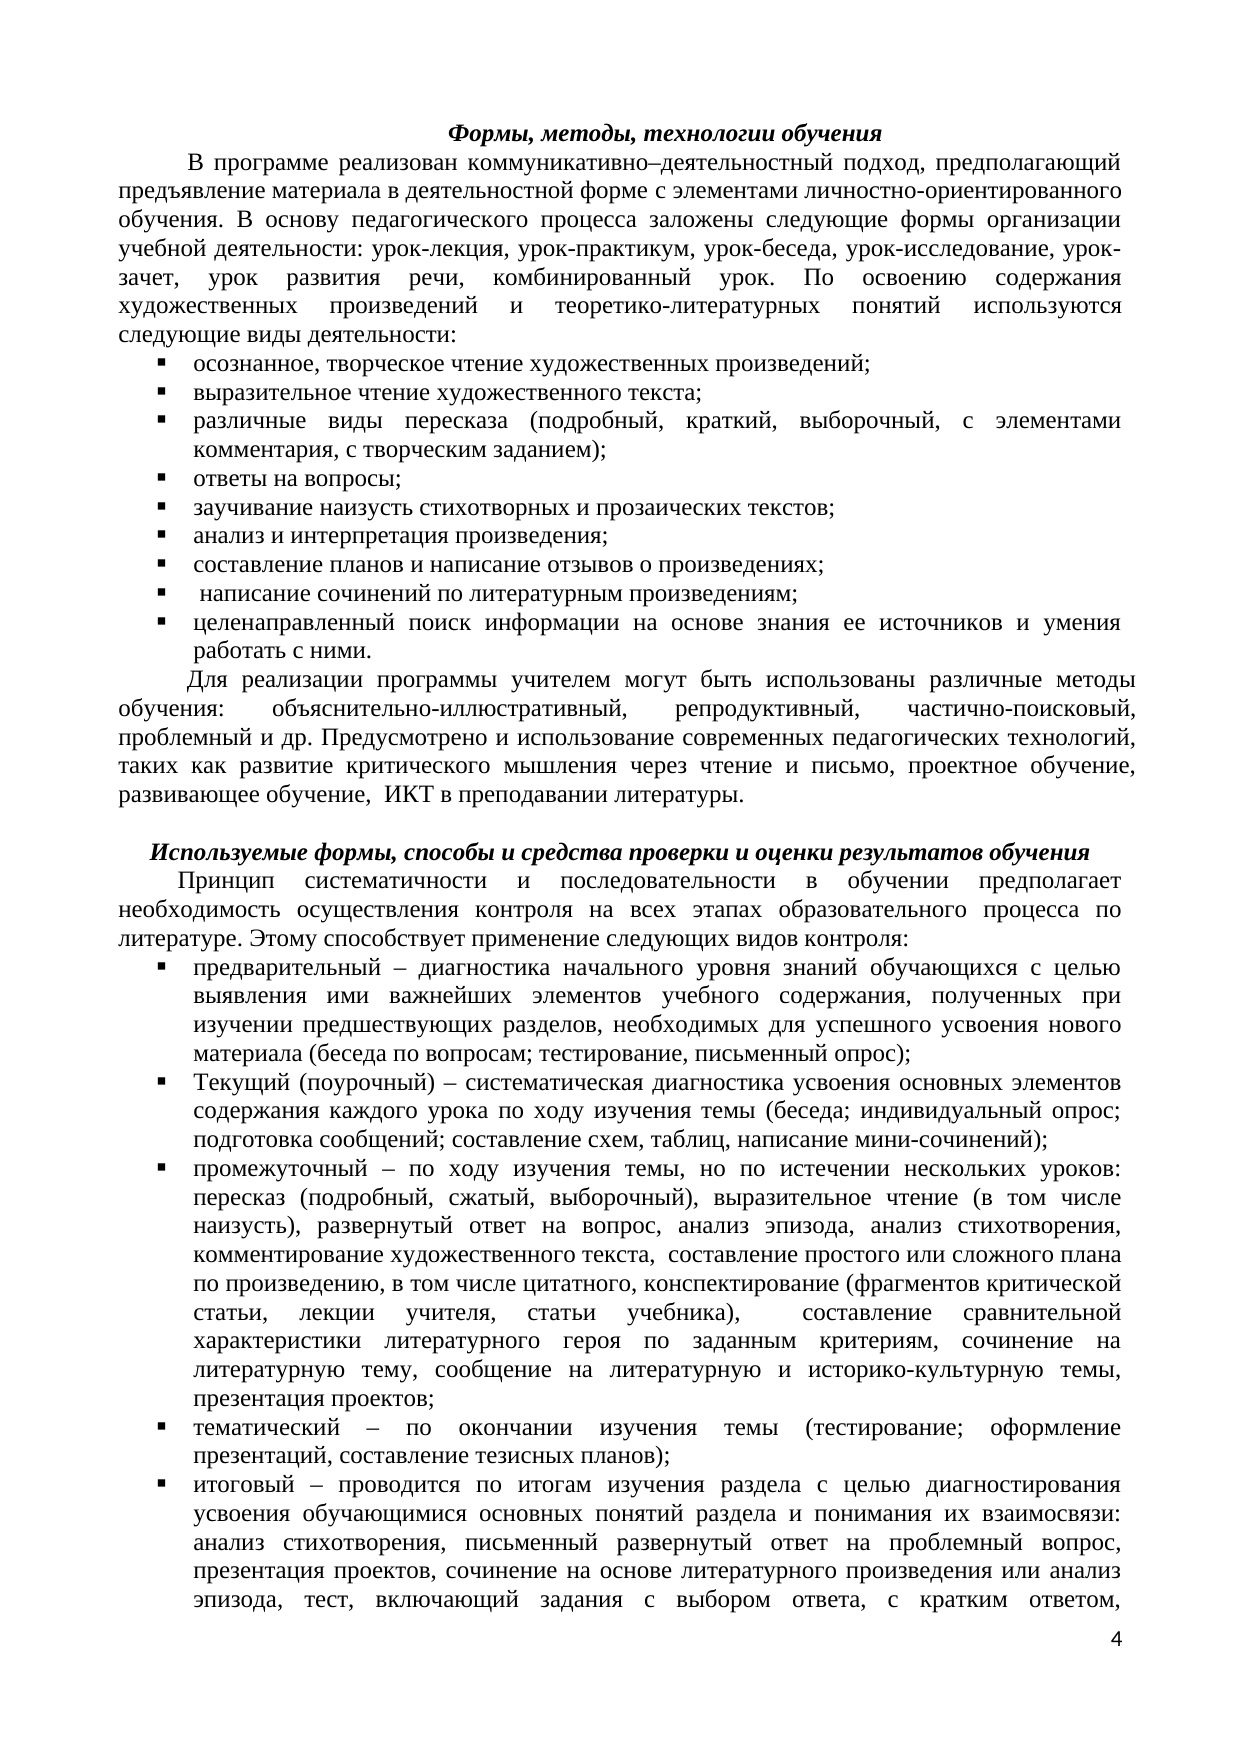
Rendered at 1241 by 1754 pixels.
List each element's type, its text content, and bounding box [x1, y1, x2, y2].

list составление планов и написание отзывов о произведениях; [156, 549, 1122, 578]
text В программе реализован коммуникативно–деятельностный подход, предполагающий предъявление материала в деятельностной форме с элементами личностно-ориентированного обучения. В основу педагогического процесса заложены следующие формы организации учебной деятельности: урок-лекция, урок-практикум, урок-беседа, урок-исследование, урок-зачет, урок развития речи, комбинированный урок. По освоению содержания художественных произведений и теоретико-литературных понятий используются следующие виды деятельности: [118, 147, 1122, 348]
text Принцип систематичности и последовательности в обучении предполагает необходимость осуществления контроля на всех этапах образовательного процесса по литературе. Этому способствует применение следующих видов контроля: [118, 866, 1122, 952]
text Формы, методы, технологии обучения [193, 118, 1137, 147]
list промежуточный – по ходу изучения темы, но по истечении нескольких уроков: пересказ (подробный, сжатый, выборочный), выразительное чтение (в том числе наизусть), развернутый ответ на вопрос, анализ эпизода, анализ стихотворения, комментирование художественного текста, составление простого или сложного плана по произведению, в том числе цитатного, конспектирование (фрагментов критической статьи, лекции учителя, статьи учебника), составление сравнительной характеристики литературного героя по заданным критериям, сочинение на литературную тему, сообщение на литературную и историко-культурную темы, презентация проектов; [156, 1153, 1122, 1412]
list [156, 1469, 1122, 1613]
list предварительный – диагностика начального уровня знаний обучающихся с целью выявления ими важнейших элементов учебного содержания, полученных при изучении предшествующих разделов, необходимых для успешного усвоения нового материала (беседа по вопросам; тестирование, письменный опрос); [156, 952, 1122, 1067]
list осознанное, творческое чтение художественных произведений; [156, 348, 1137, 377]
list целенаправленный поиск информации на основе знания ее источников и умения работать с ними. [156, 607, 1122, 664]
list заучивание наизусть стихотворных и прозаических текстов; [156, 492, 1122, 521]
list написание сочинений по литературным произведениям; [156, 578, 1122, 607]
list выразительное чтение художественного текста; [156, 377, 1122, 406]
list Текущий (поурочный) – систематическая диагностика усвоения основных элементов содержания каждого урока по ходу изучения темы (беседа; индивидуальный опрос; подготовка сообщений; составление схем, таблиц, написание мини-сочинений); [156, 1067, 1122, 1153]
list ответы на вопросы; [156, 463, 1122, 492]
list тематический – по окончании изучения темы (тестирование; оформление презентаций, составление тезисных планов); [156, 1412, 1122, 1469]
list анализ и интерпретация произведения; [156, 521, 1122, 549]
list различные виды пересказа (подробный, краткий, выборочный, с элементами комментария, с творческим заданием); [156, 406, 1122, 463]
text Используемые формы, способы и средства проверки и оценки результатов обучения [118, 837, 1122, 866]
text Для реализации программы учителем могут быть использованы различные методы обучения: объяснительно-иллюстративный, репродуктивный, частично-поисковый, проблемный и др. Предусмотрено и использование современных педагогических технологий, таких как развитие критического мышления через чтение и письмо, проектное обучение, развивающее обучение, ИКТ в преподавании литературы. [118, 664, 1137, 808]
